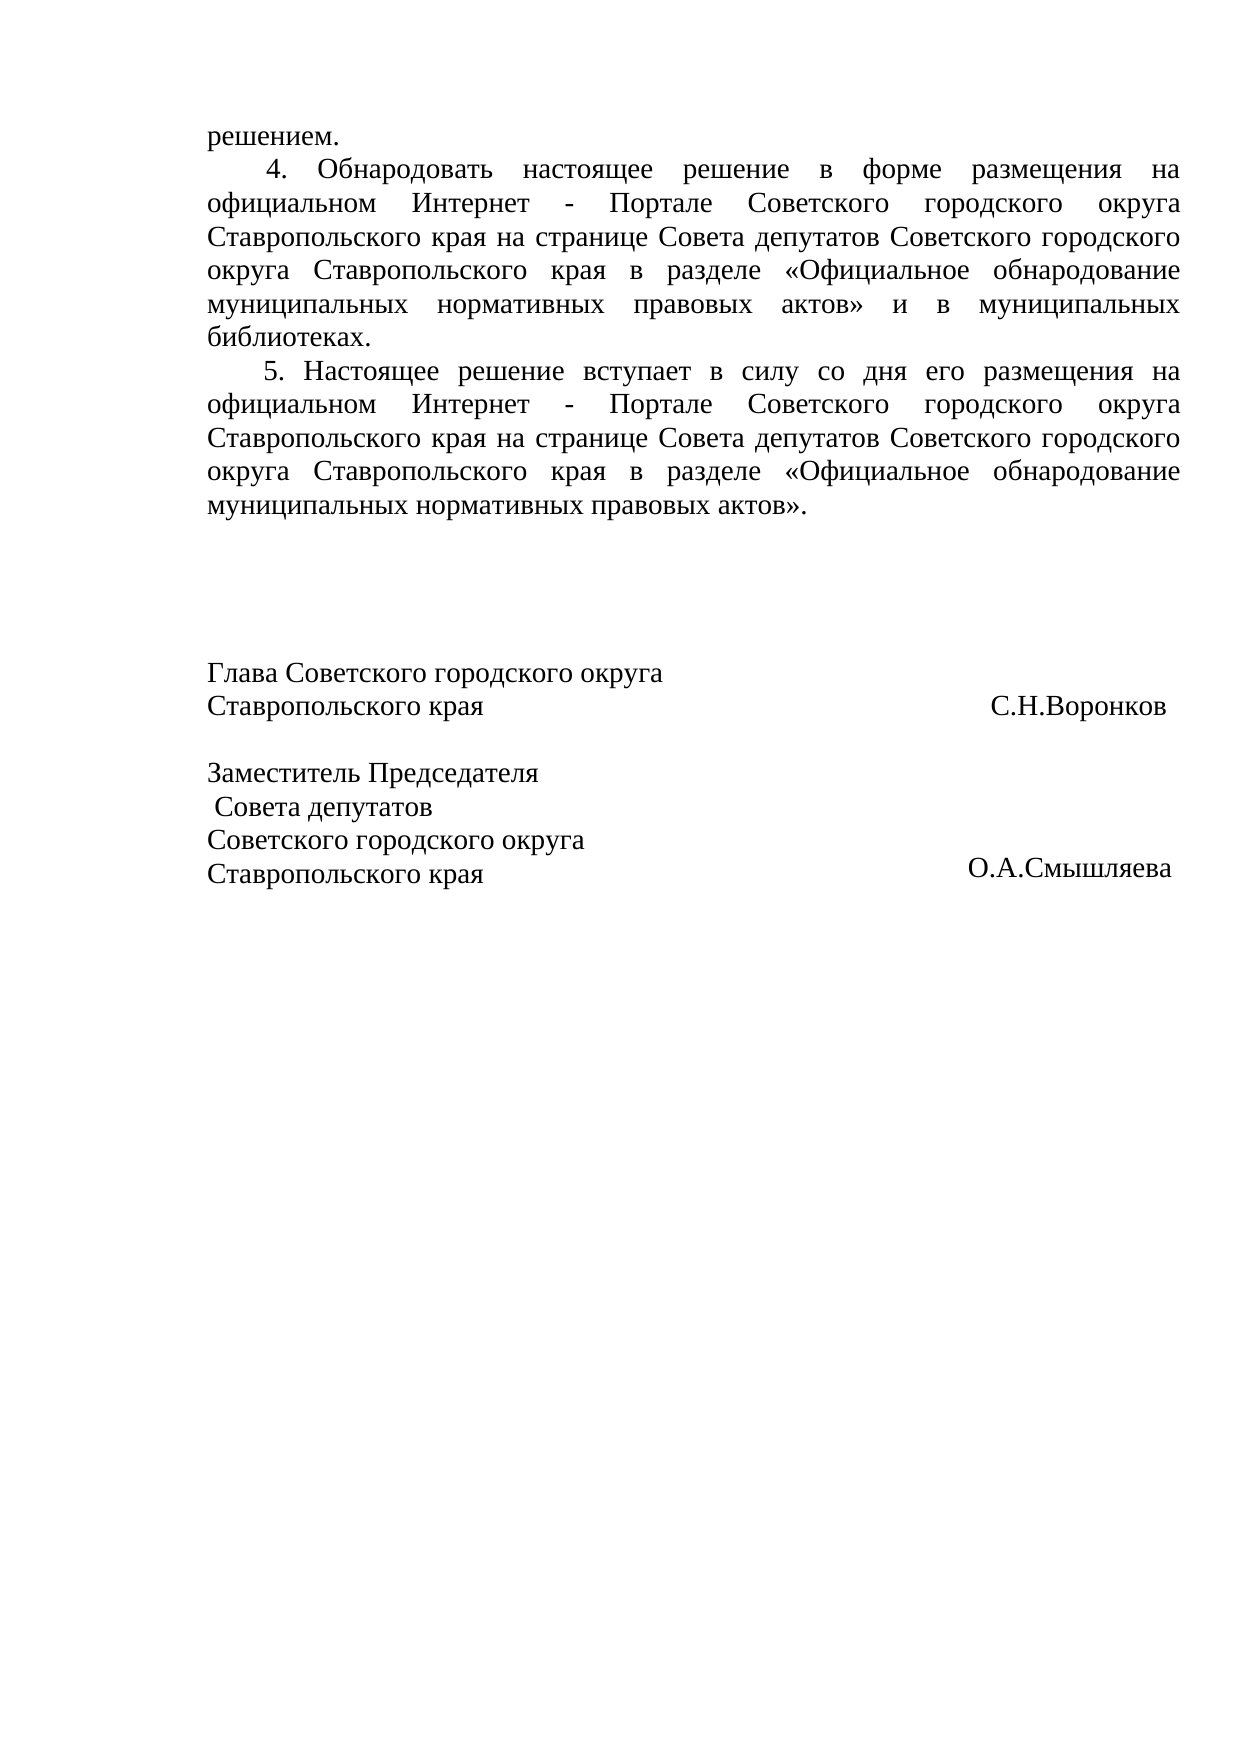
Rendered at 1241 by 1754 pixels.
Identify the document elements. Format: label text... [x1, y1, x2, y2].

text 5. Настоящее решение вступает в силу со дня его размещения на официальном Интернет - Портале Советского городского округа Ставропольского края на странице Совета депутатов Советского городского округа Ставропольского края в разделе «Официальное обнародование муниципальных нормативных правовых актов». [207, 353, 1181, 521]
text Глава Советского городского округа [207, 655, 1181, 688]
table_header Заместитель Председателя Совета депутатов Советского городского округа Ставропольского края [196, 755, 694, 889]
text Ставропольского края С.Н.Воронков [207, 688, 1181, 722]
table_header О.А.Смышляева [694, 755, 1192, 889]
text 4. Обнародовать настоящее решение в форме размещения на официальном Интернет - Портале Советского городского округа Ставропольского края на странице Совета депутатов Советского городского округа Ставропольского края в разделе «Официальное обнародование муниципальных нормативных правовых актов» и в муниципальных библиотеках. [207, 152, 1181, 353]
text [207, 118, 1181, 152]
